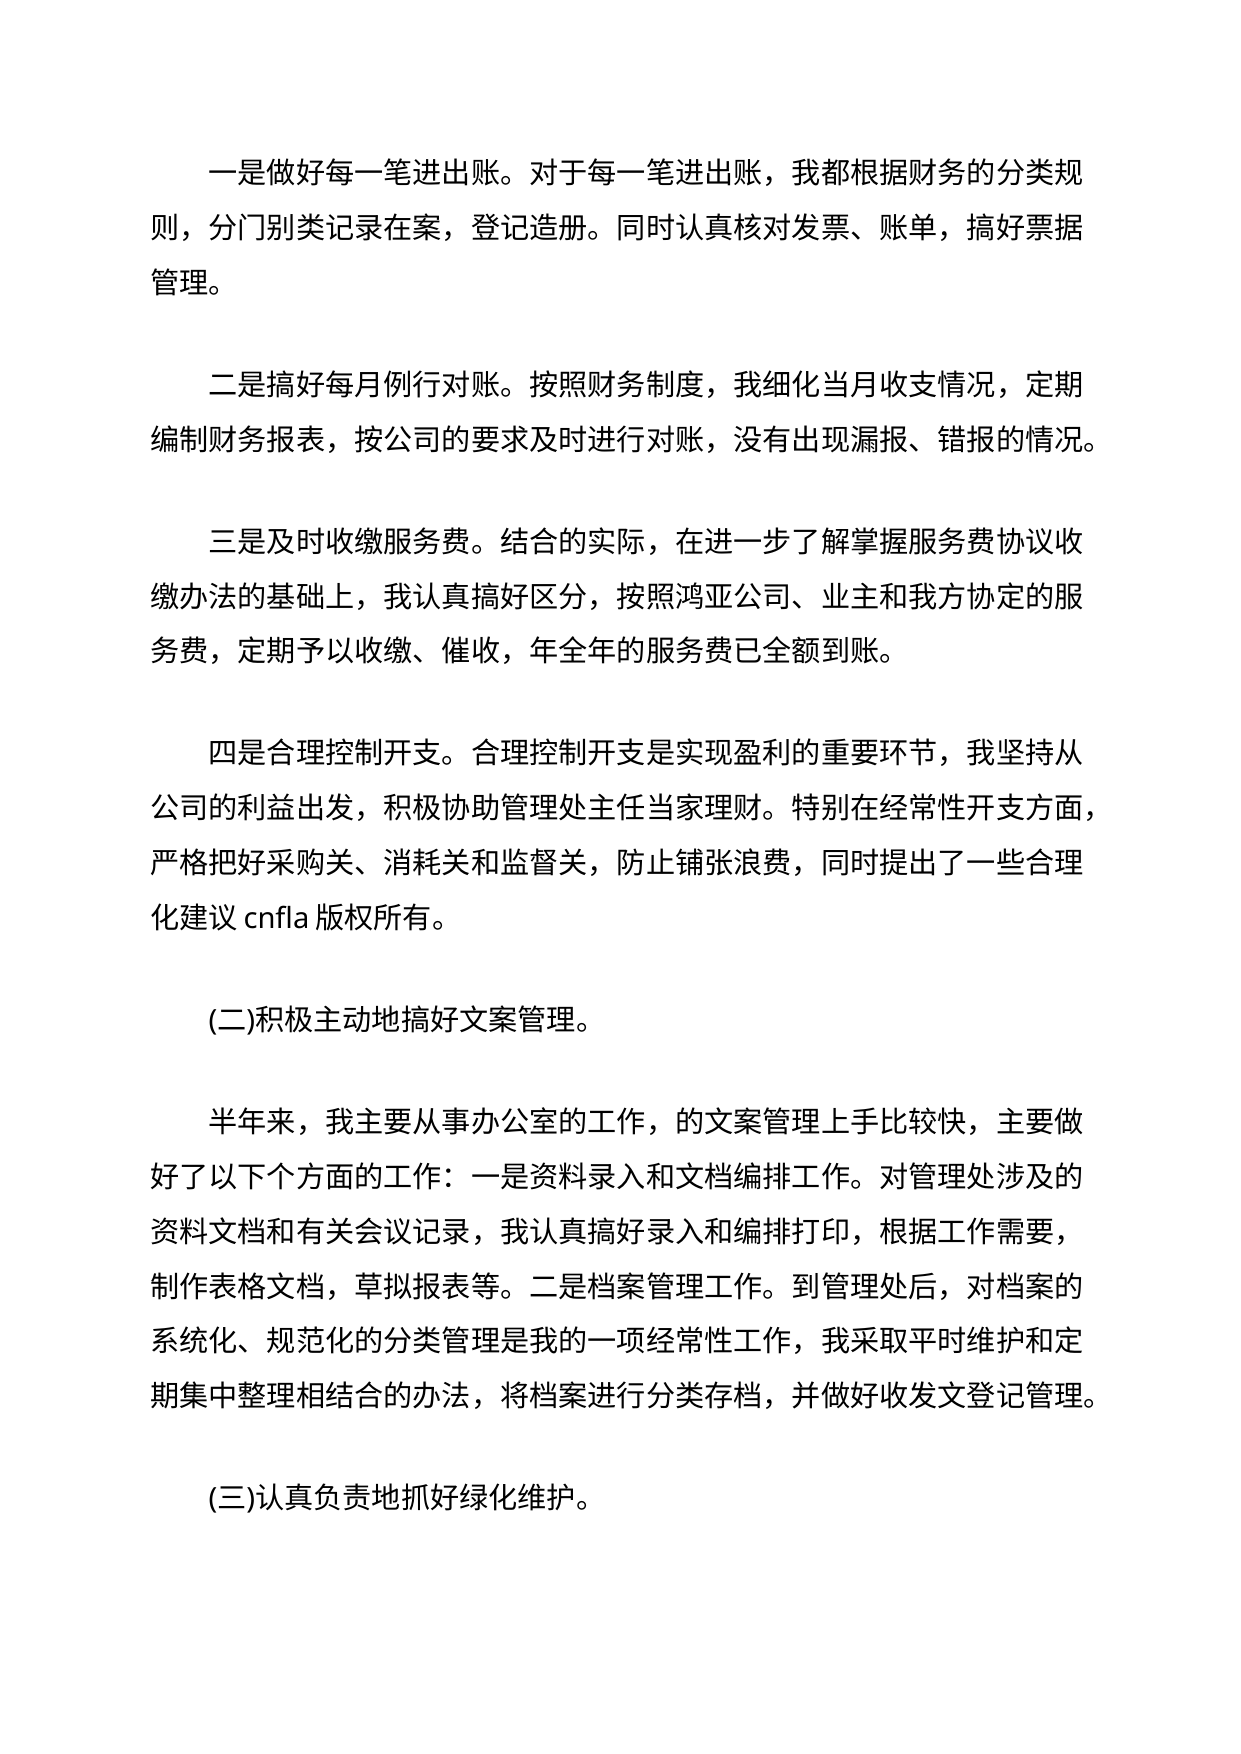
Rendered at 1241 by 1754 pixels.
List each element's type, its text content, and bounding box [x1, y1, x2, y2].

text 半年来，我主要从事办公室的工作，的文案管理上手比较快，主要做好了以下个方面的工作：一是资料录入和文档编排工作。对管理处涉及的资料文档和有关会议记录，我认真搞好录入和编排打印，根据工作需要，制作表格文档，草拟报表等。二是档案管理工作。到管理处后，对档案的系统化、规范化的分类管理是我的一项经常性工作，我采取平时维护和定期集中整理相结合的办法，将档案进行分类存档，并做好收发文登记管理。 [150, 1098, 1090, 1415]
text 四是合理控制开支。合理控制开支是实现盈利的重要环节，我坚持从公司的利益出发，积极协助管理处主任当家理财。特别在经常性开支方面，严格把好采购关、消耗关和监督关，防止铺张浪费，同时提出了一些合理化建议cnfla版权所有。 [150, 730, 1090, 937]
text (二)积极主动地搞好文案管理。 [150, 996, 1090, 1039]
text 三是及时收缴服务费。结合的实际，在进一步了解掌握服务费协议收缴办法的基础上，我认真搞好区分，按照鸿亚公司、业主和我方协定的服务费，定期予以收缴、催收，年全年的服务费已全额到账。 [150, 518, 1090, 670]
text 二是搞好每月例行对账。按照财务制度，我细化当月收支情况，定期编制财务报表，按公司的要求及时进行对账，没有出现漏报、错报的情况。 [150, 362, 1090, 459]
text (三)认真负责地抓好绿化维护。 [150, 1475, 1090, 1517]
text 一是做好每一笔进出账。对于每一笔进出账，我都根据财务的分类规则，分门别类记录在案，登记造册。同时认真核对发票、账单，搞好票据管理。 [150, 150, 1090, 302]
